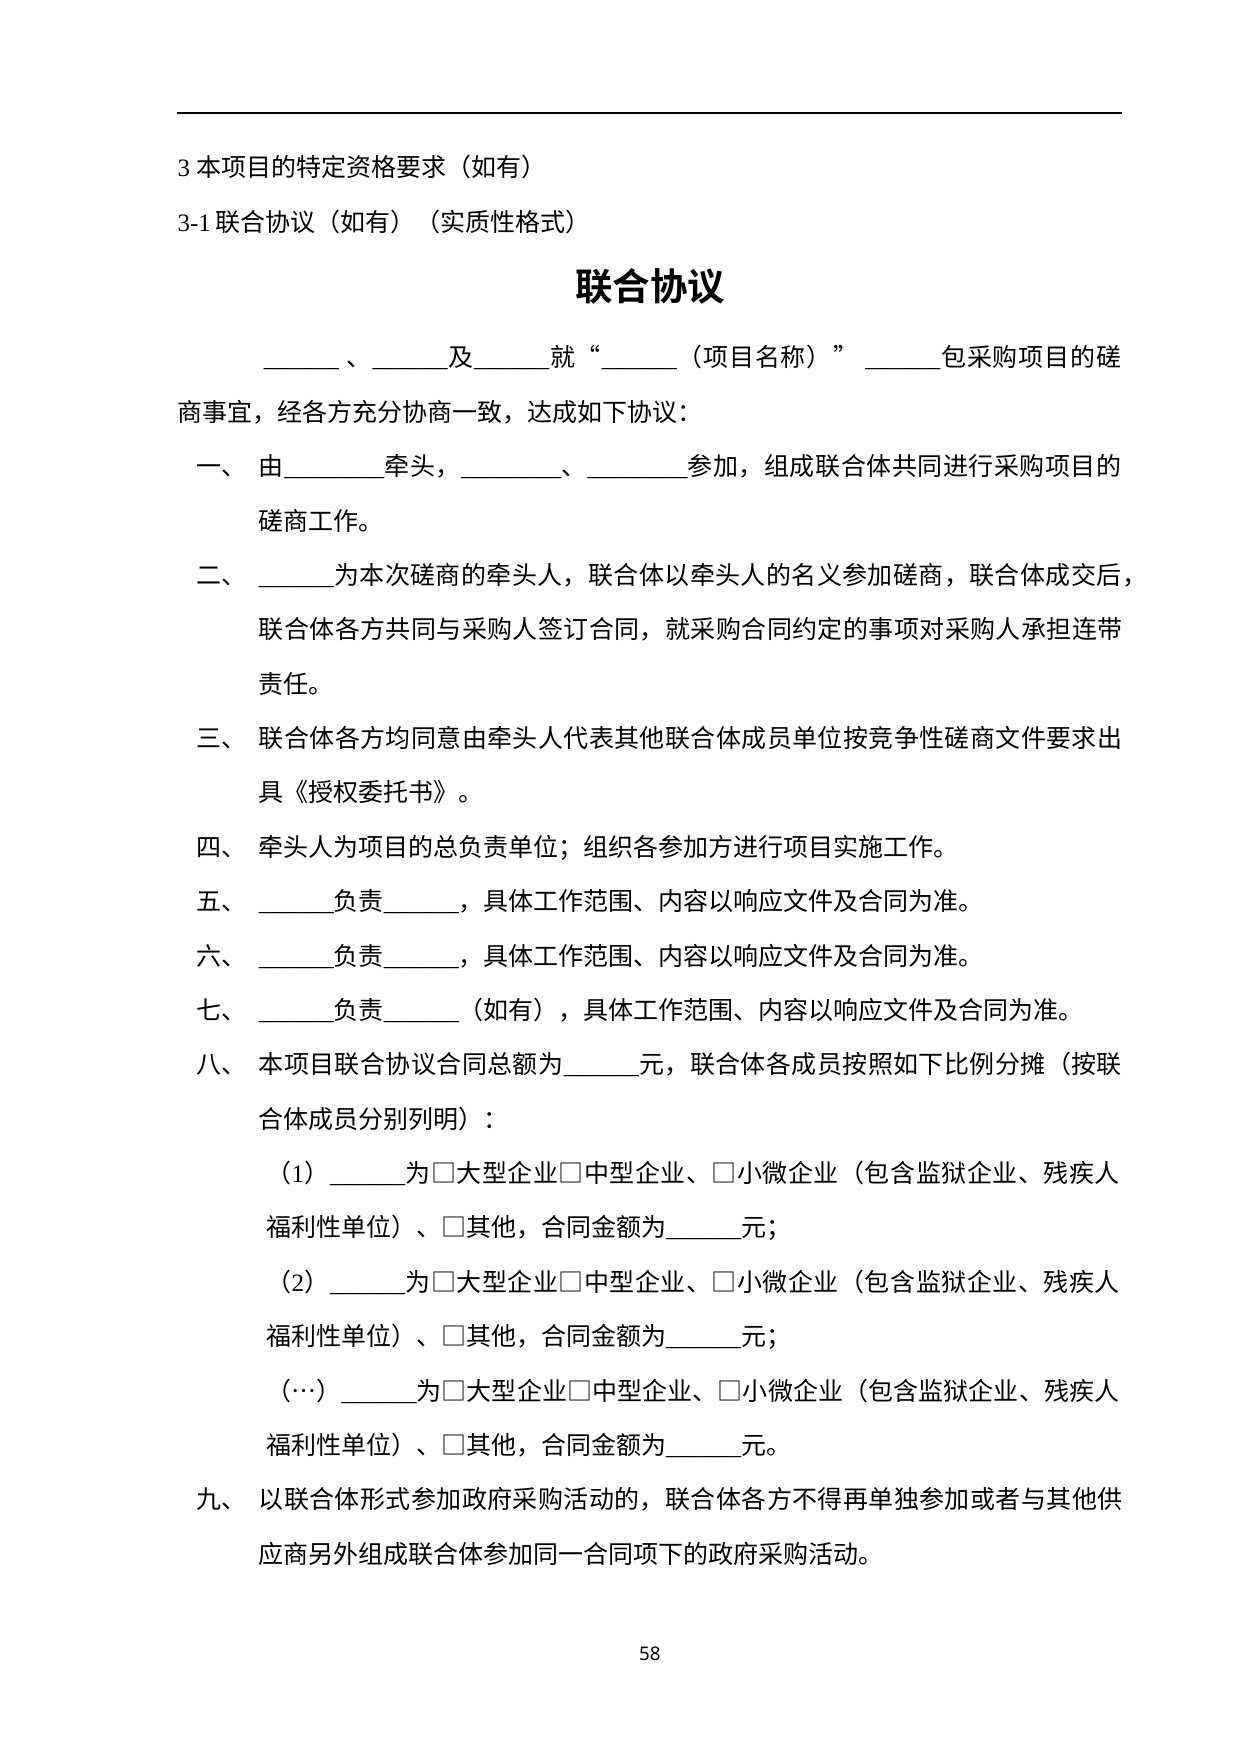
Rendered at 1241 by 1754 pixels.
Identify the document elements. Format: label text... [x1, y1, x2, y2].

text 八、 本项目联合协议合同总额为______元，联合体各成员按照如下比例分摊（按联合体成员分别列明）： [196, 1045, 1122, 1135]
text 联合协议 [177, 256, 1122, 311]
text （1）______为□大型企业□中型企业、□小微企业（包含监狱企业、残疾人福利性单位）、□其他，合同金额为______元； [266, 1153, 1122, 1244]
text （…）______为□大型企业□中型企业、□小微企业（包含监狱企业、残疾人福利性单位）、□其他，合同金额为______元。 [266, 1371, 1122, 1462]
text 六、 ______负责______，具体工作范围、内容以响应文件及合同为准。 [196, 936, 1122, 972]
text ______ 、______及______就“______（项目名称）” ______包采购项目的磋商事宜，经各方充分协商一致，达成如下协议： [177, 338, 1122, 428]
text 九、 以联合体形式参加政府采购活动的，联合体各方不得再单独参加或者与其他供应商另外组成联合体参加同一合同项下的政府采购活动。 [196, 1480, 1122, 1570]
text 五、 ______负责______，具体工作范围、内容以响应文件及合同为准。 [196, 882, 1122, 918]
text 3 本项目的特定资格要求（如有） [177, 148, 1122, 184]
text 四、 牵头人为项目的总负责单位；组织各参加方进行项目实施工作。 [196, 827, 1122, 863]
text （2）______为□大型企业□中型企业、□小微企业（包含监狱企业、残疾人福利性单位）、□其他，合同金额为______元； [266, 1262, 1122, 1353]
text 三、 联合体各方均同意由牵头人代表其他联合体成员单位按竞争性磋商文件要求出具《授权委托书》。 [196, 718, 1122, 809]
text 二、 ______为本次磋商的牵头人，联合体以牵头人的名义参加磋商，联合体成交后，联合体各方共同与采购人签订合同，就采购合同约定的事项对采购人承担连带责任。 [196, 555, 1122, 700]
text 七、 ______负责______（如有），具体工作范围、内容以响应文件及合同为准。 [196, 990, 1122, 1027]
text 3-1联合协议（如有）（实质性格式） [177, 202, 1122, 238]
text 一、 由________牵头，________、________参加，组成联合体共同进行采购项目的磋商工作。 [196, 447, 1122, 537]
